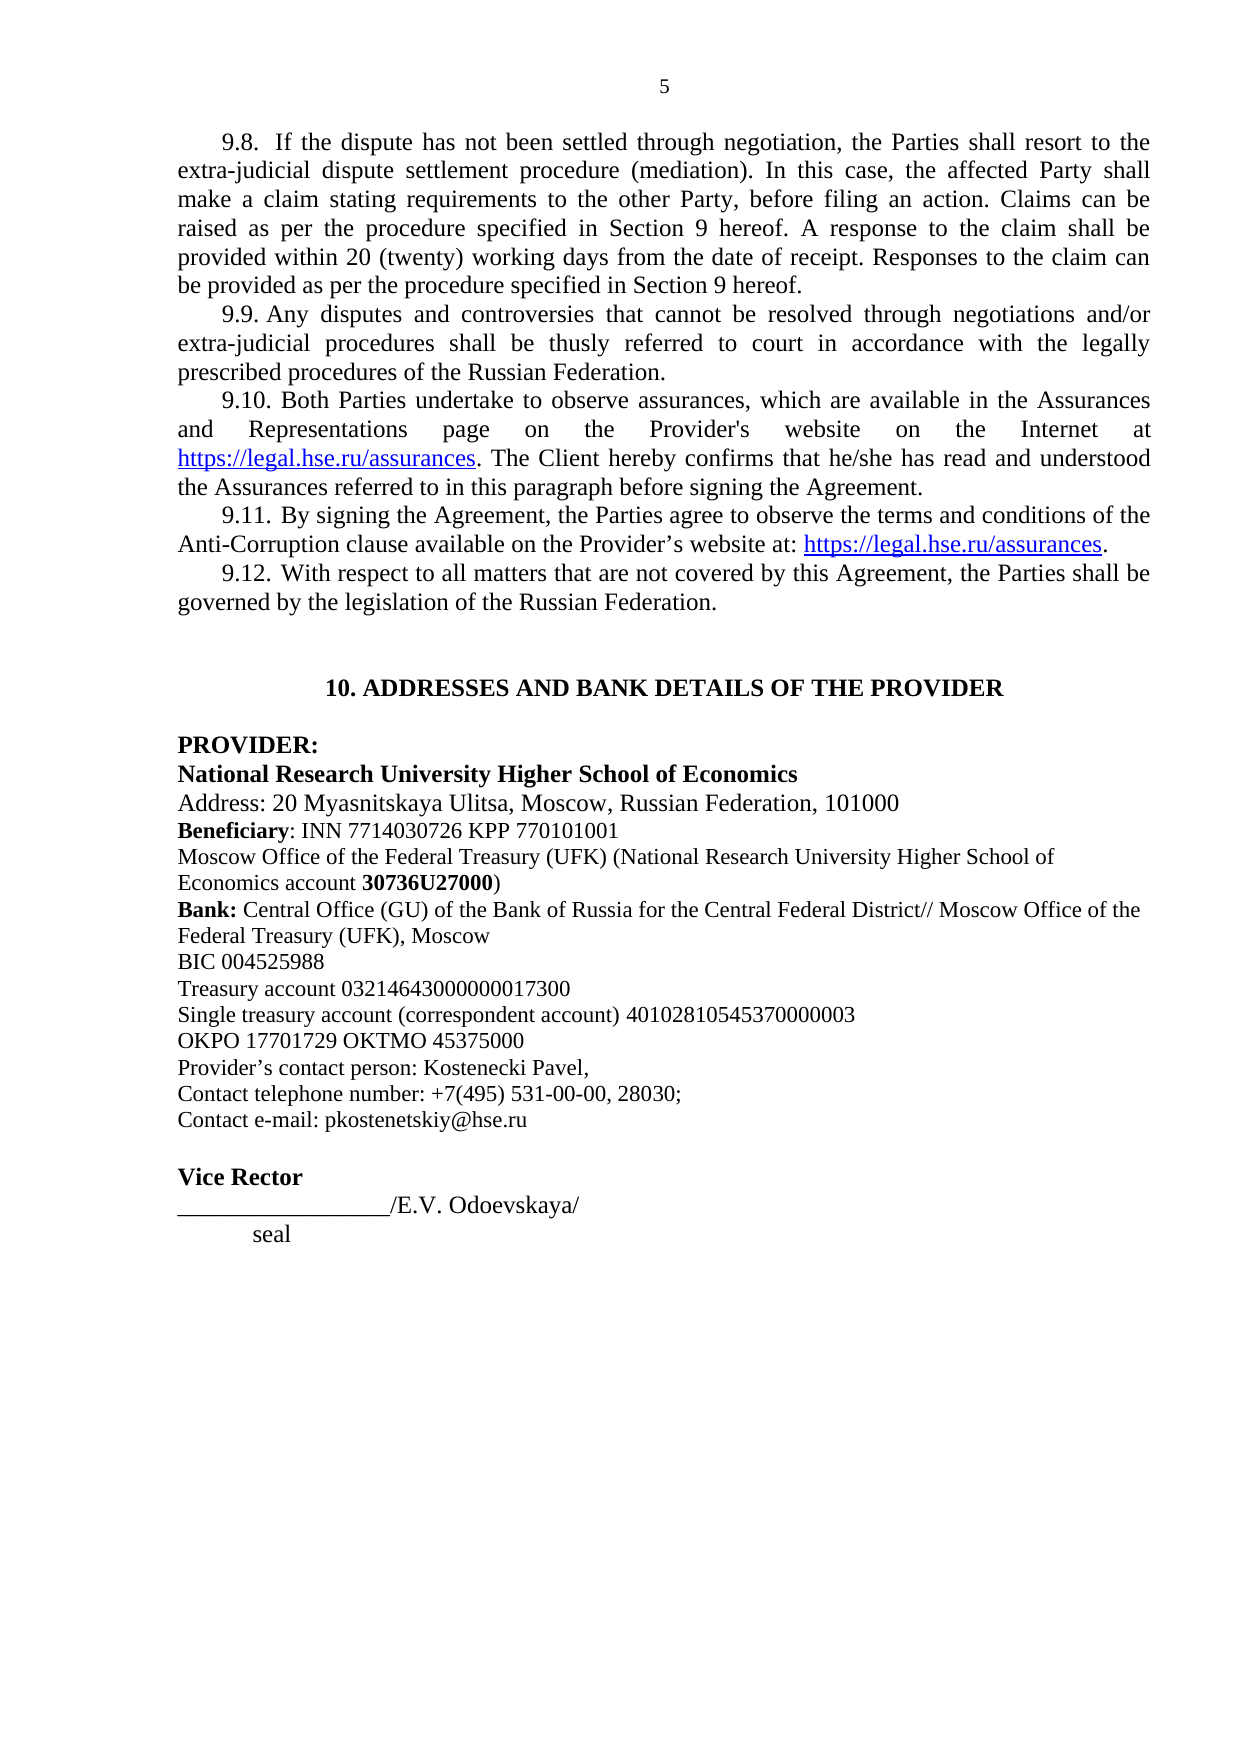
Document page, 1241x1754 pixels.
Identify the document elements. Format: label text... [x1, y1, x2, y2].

list With respect to all matters that are not covered by this Agreement, the Parties shall be governed by the legislation of the Russian Federation. [177, 558, 1152, 615]
list Any disputes and controversies that cannot be resolved through negotiations and/or extra-judicial procedures shall be thusly referred to court in accordance with the legally prescribed procedures of the Russian Federation. [177, 299, 1152, 385]
text Provider’s contact person: Kostenecki Pavel, [177, 1054, 1152, 1080]
text _________________/E.V. Odoevskaya/ [177, 1190, 1152, 1219]
text BIC 004525988 [177, 948, 1152, 975]
list By signing the Agreement, the Parties agree to observe the terms and conditions of the Anti-Corruption clause available on the Provider’s website at: https://legal.hse.ru/assurances. [177, 500, 1152, 558]
text Single treasury account (correspondent account) 40102810545370000003 [177, 1001, 1152, 1027]
text PROVIDER: [177, 730, 1152, 759]
text OKPO 17701729 OKTMO 45375000 [177, 1027, 1152, 1054]
text Beneficiary: INN 7714030726 KPP 770101001 [177, 817, 1152, 843]
list Both Parties undertake to observe assurances, which are available in the Assurances and Representations page on the Provider's website on the Internet at https://legal.hse.ru/assurances. The Client hereby confirms that he/she has read and understood the Assurances referred to in this paragraph before signing the Agreement. [177, 385, 1152, 500]
text Moscow Office of the Federal Treasury (UFK) (National Research University Higher School of Economics account 30736U27000) [177, 843, 1152, 896]
list ADDRESSES AND BANK DETAILS OF THE PROVIDER [177, 673, 1152, 702]
text Treasury account 03214643000000017300 [177, 975, 1152, 1001]
text Contact е-mail: pkostenetskiy@hse.ru [177, 1107, 1152, 1133]
text seal [177, 1219, 1152, 1248]
text Contact telephone number: +7(495) 531-00-00, 28030; [177, 1080, 1152, 1107]
text Address: 20 Myasnitskaya Ulitsa, Moscow, Russian Federation, 101000 [177, 788, 1152, 817]
text Vice Rector [177, 1162, 1152, 1190]
list If the dispute has not been settled through negotiation, the Parties shall resort to the extra-judicial dispute settlement procedure (mediation). In this case, the affected Party shall make a claim stating requirements to the other Party, before filing an action. Claims can be raised as per the procedure specified in Section 9 hereof. A response to the claim shall be provided within 20 (twenty) working days from the date of receipt. Responses to the claim can be provided as per the procedure specified in Section 9 hereof. [177, 127, 1152, 299]
text National Research University Higher School of Economics [177, 759, 1152, 788]
text Bank: Central Office (GU) of the Bank of Russia for the Central Federal District// Moscow Office of the Federal Treasury (UFK), Moscow [177, 896, 1152, 948]
